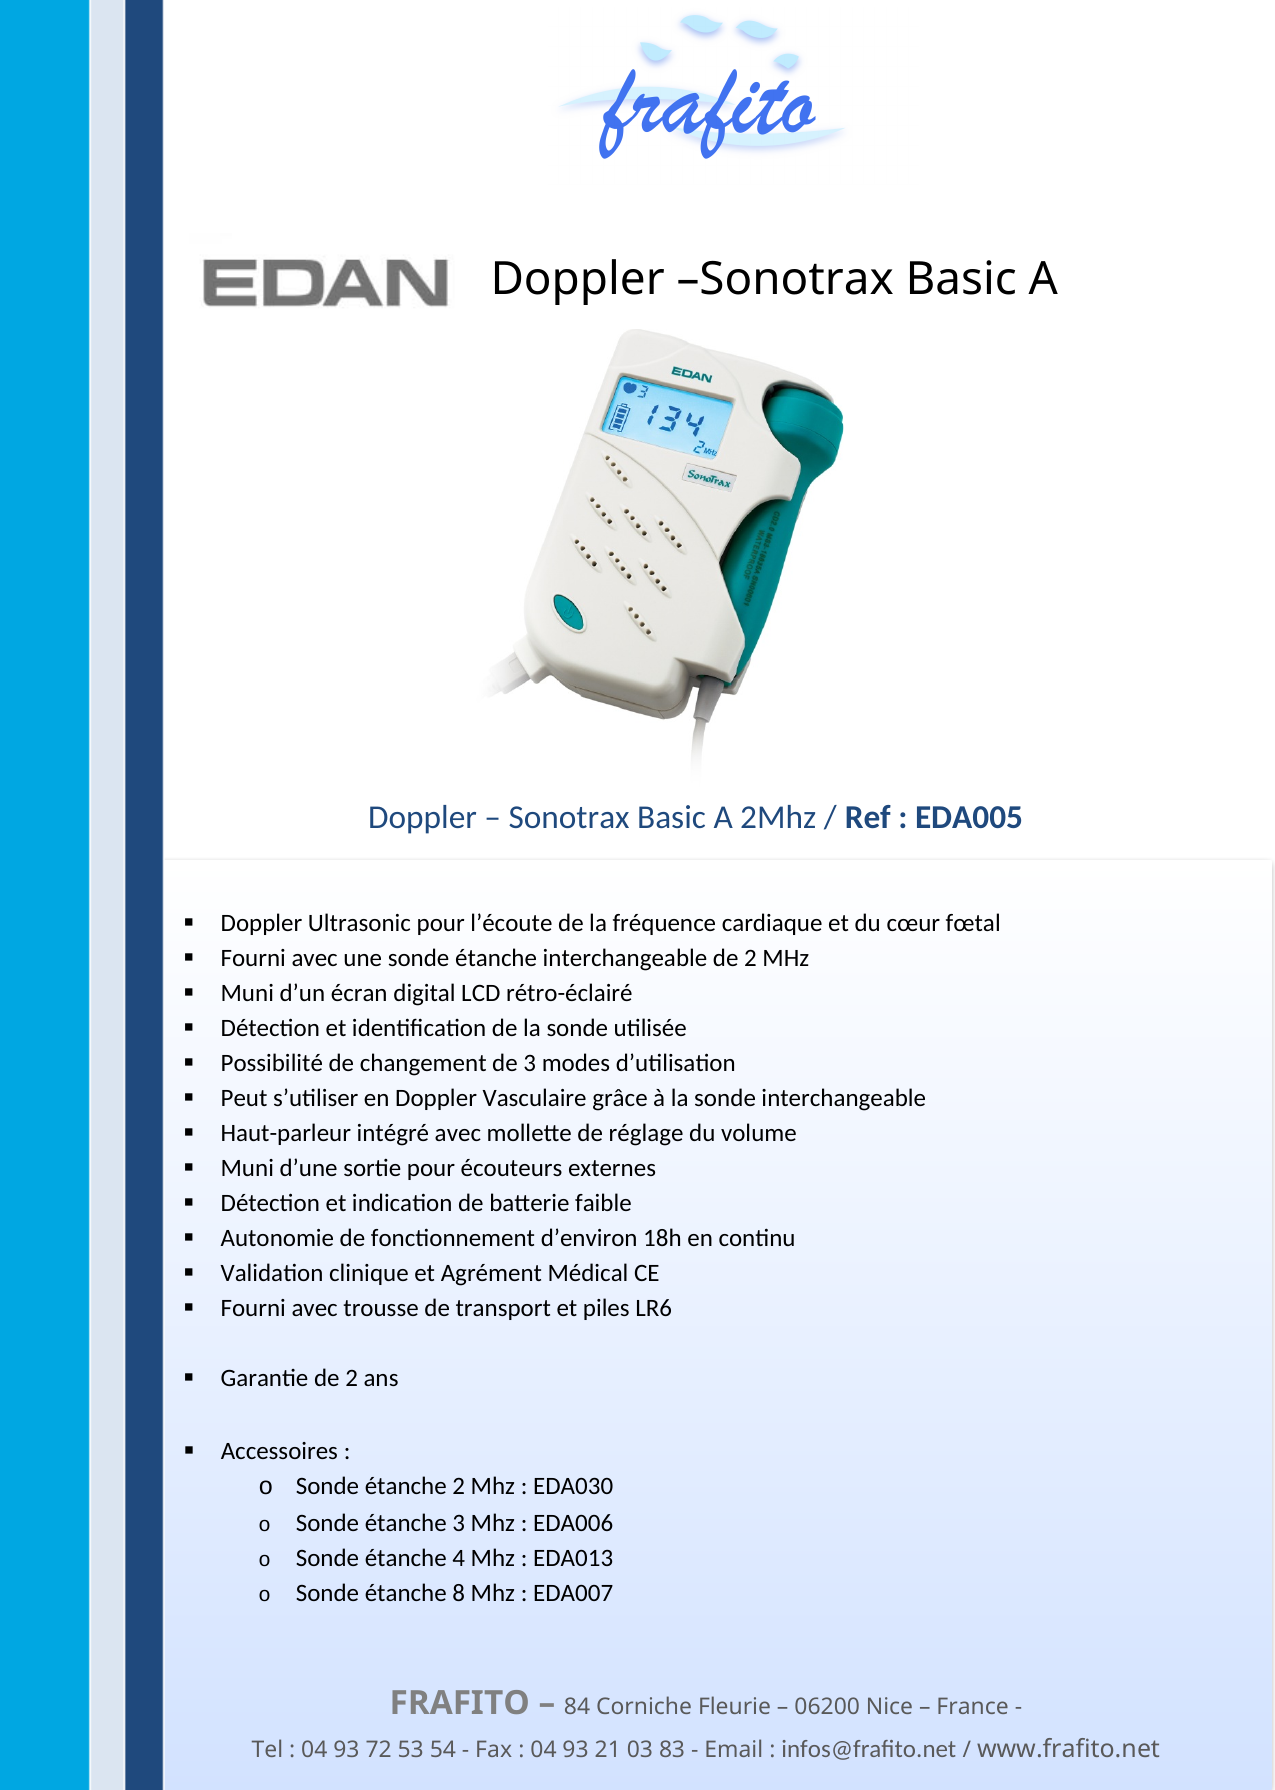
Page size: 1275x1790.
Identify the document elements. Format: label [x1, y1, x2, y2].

picture [188, 233, 844, 787]
picture [89, 0, 165, 1790]
picture [547, 7, 920, 185]
